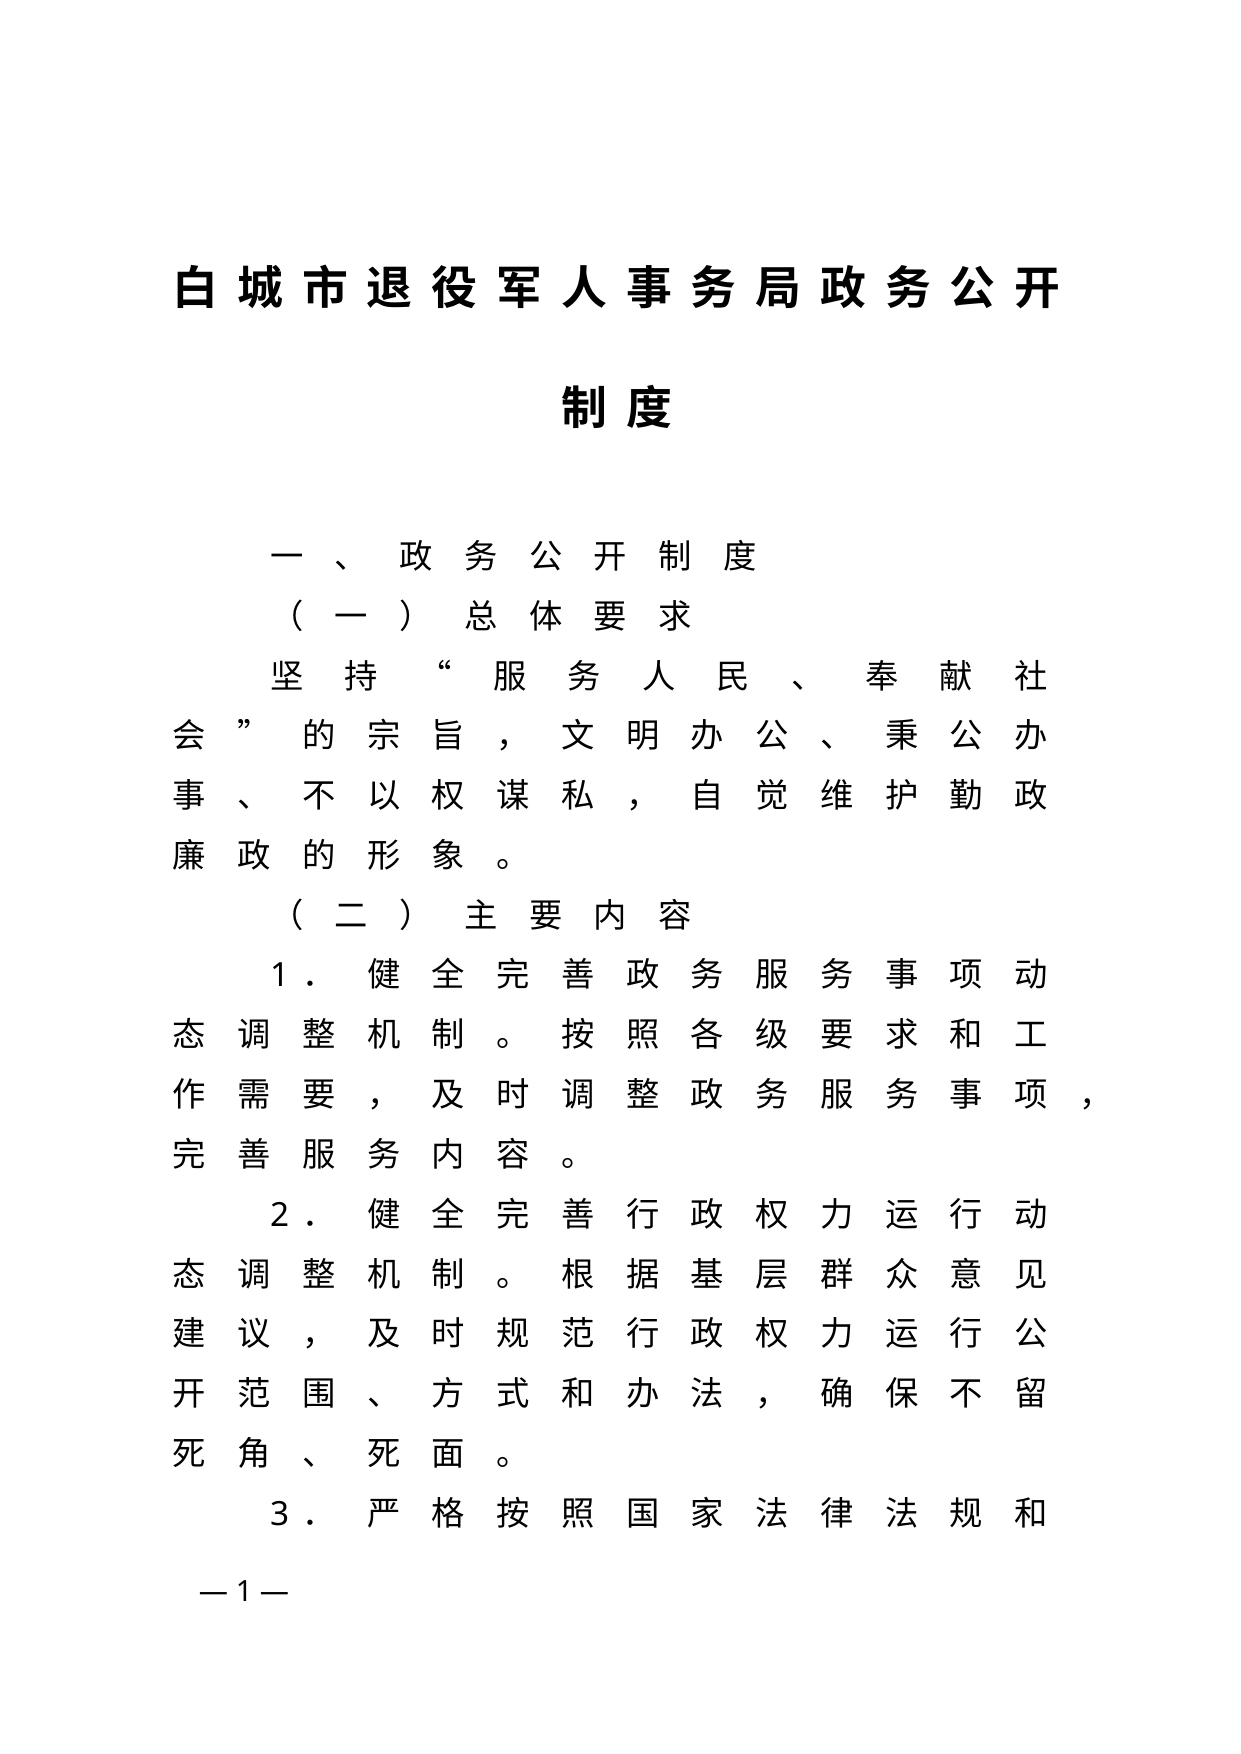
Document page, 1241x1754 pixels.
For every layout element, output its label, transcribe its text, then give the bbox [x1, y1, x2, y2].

text 1．健全完善政务服务事项动态调整机制。按照各级要求和工作需要，及时调整政务服务事项，完善服务内容。 [172, 943, 1079, 1182]
text （二）主要内容 [172, 883, 1079, 943]
subtitle 白城市退役军人事务局政务公开制度 [172, 225, 1079, 464]
text 坚持“服务人民、奉献社会”的宗旨，文明办公、秉公办事、不以权谋私，自觉维护勤政廉政的形象。 [172, 644, 1079, 883]
text （一）总体要求 [172, 584, 1079, 644]
text 2．健全完善行政权力运行动态调整机制。根据基层群众意见建议，及时规范行政权力运行公开范围、方式和办法，确保不留死角、死面。 [172, 1182, 1079, 1481]
text 一、政务公开制度 [172, 524, 1079, 584]
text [172, 1481, 1079, 1541]
